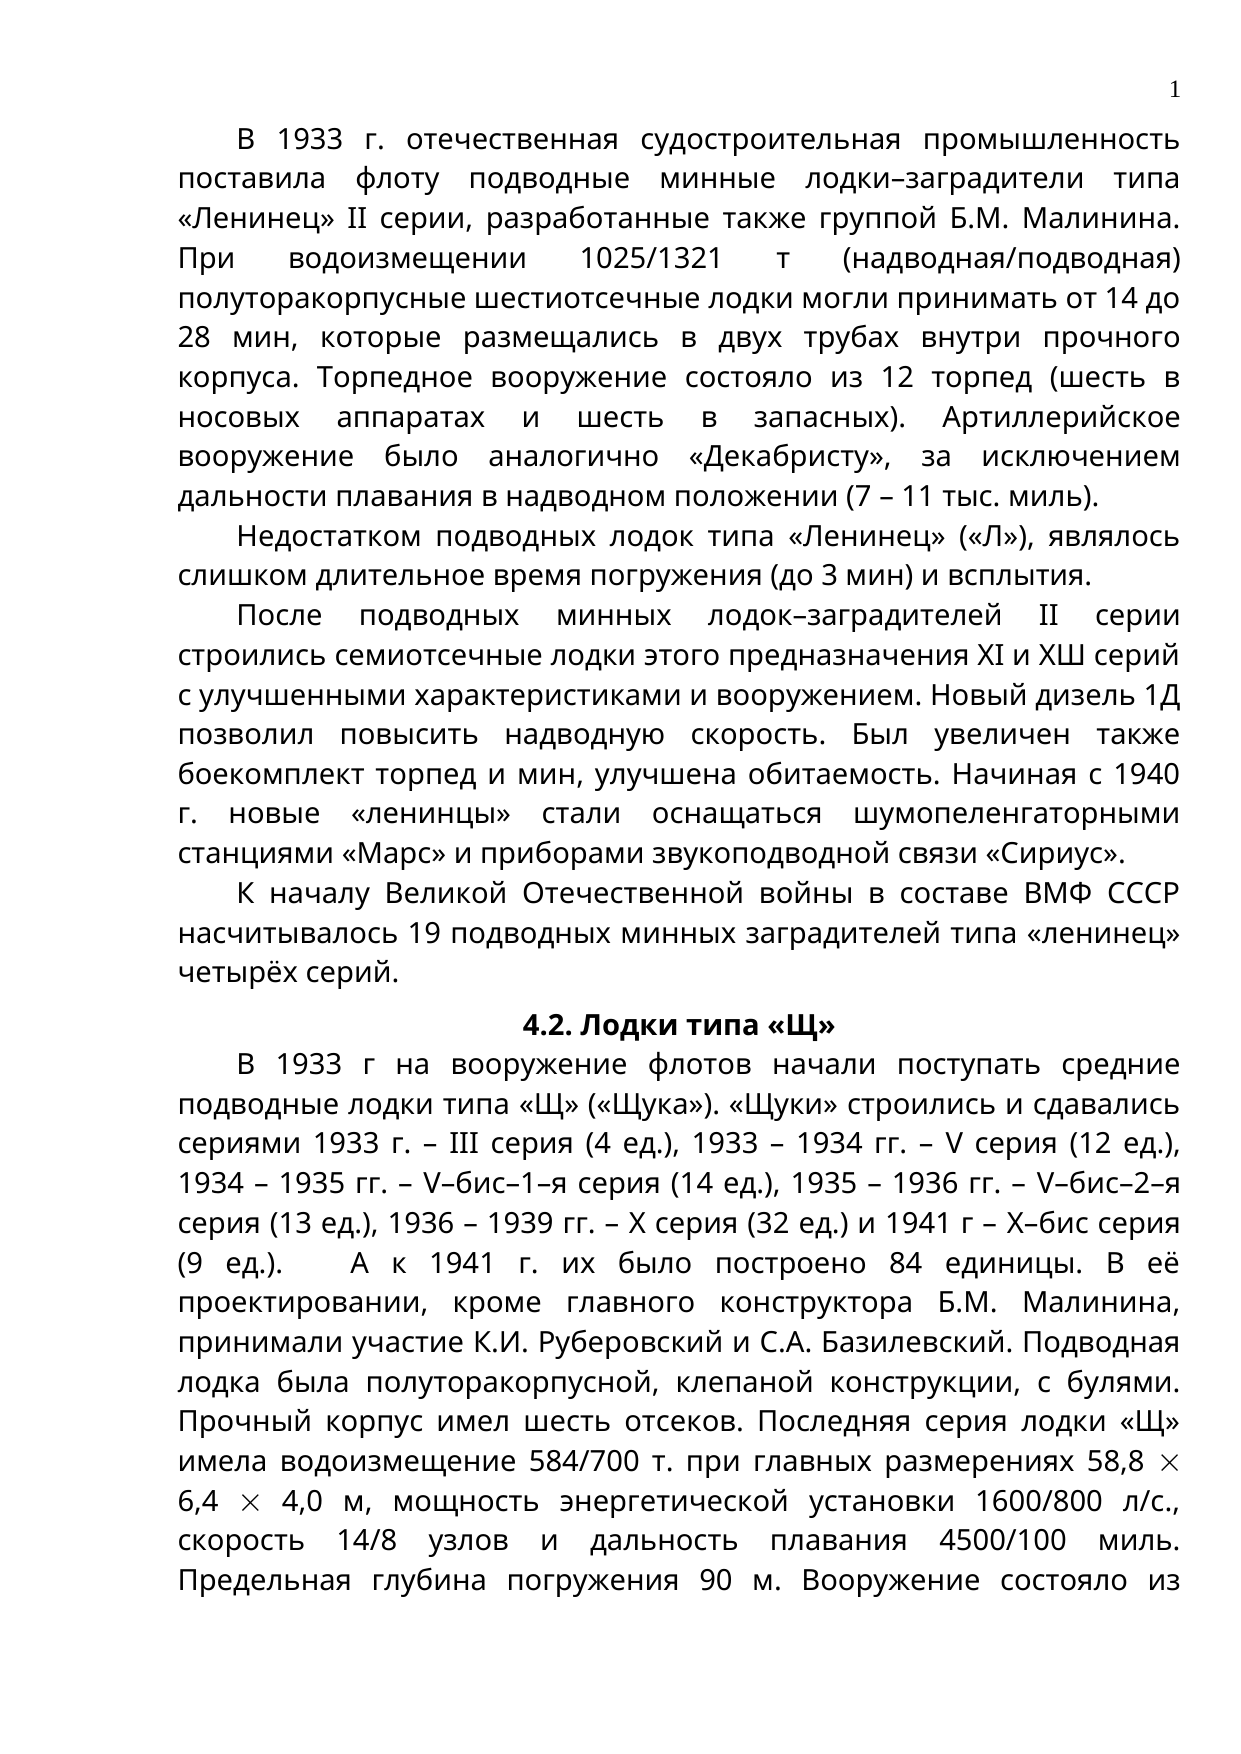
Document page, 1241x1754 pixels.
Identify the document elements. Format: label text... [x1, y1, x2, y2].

text Недостатком подводных лодок типа «Ленинец» («Л»), являлось слишком длительное время погружения (до 3 мин) и всплытия. [177, 515, 1181, 594]
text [177, 1043, 1181, 1599]
text После подводных минных лодок–заградителей II серии строились семиотсечные лодки этого предназначения XI и ХШ серий с улучшенными характеристиками и вооружением. Новый дизель 1Д позволил повысить надводную скорость. Был увеличен также боекомплект торпед и мин, улучшена обитаемость. Начиная с 1940 г. новые «ленинцы» стали оснащаться шумопеленгаторными станциями «Марс» и приборами звукоподводной связи «Сириус». [177, 594, 1181, 872]
text В 1933 г. отечественная судостроительная промышленность поставила флоту подводные минные лодки–заградители типа «Ленинец» II серии, разработанные также группой Б.М. Малинина. При водоизмещении 1025/1321 т (надводная/подводная) полуторакорпусные шестиотсечные лодки могли принимать от 14 до 28 мин, которые размещались в двух трубах внутри прочного корпуса. Торпедное вооружение состояло из 12 торпед (шесть в носовых аппаратах и шесть в запасных). Артиллерийское вооружение было аналогично «Декабристу», за исключением дальности плавания в надводном положении (7 – 11 тыс. миль). [177, 118, 1181, 515]
text 4.2. Лодки типа «Щ» [177, 1004, 1181, 1043]
text К началу Великой Отечественной войны в составе ВМФ СССР насчитывалось 19 подводных минных заградителей типа «ленинец» четырёх серий. [177, 872, 1181, 991]
